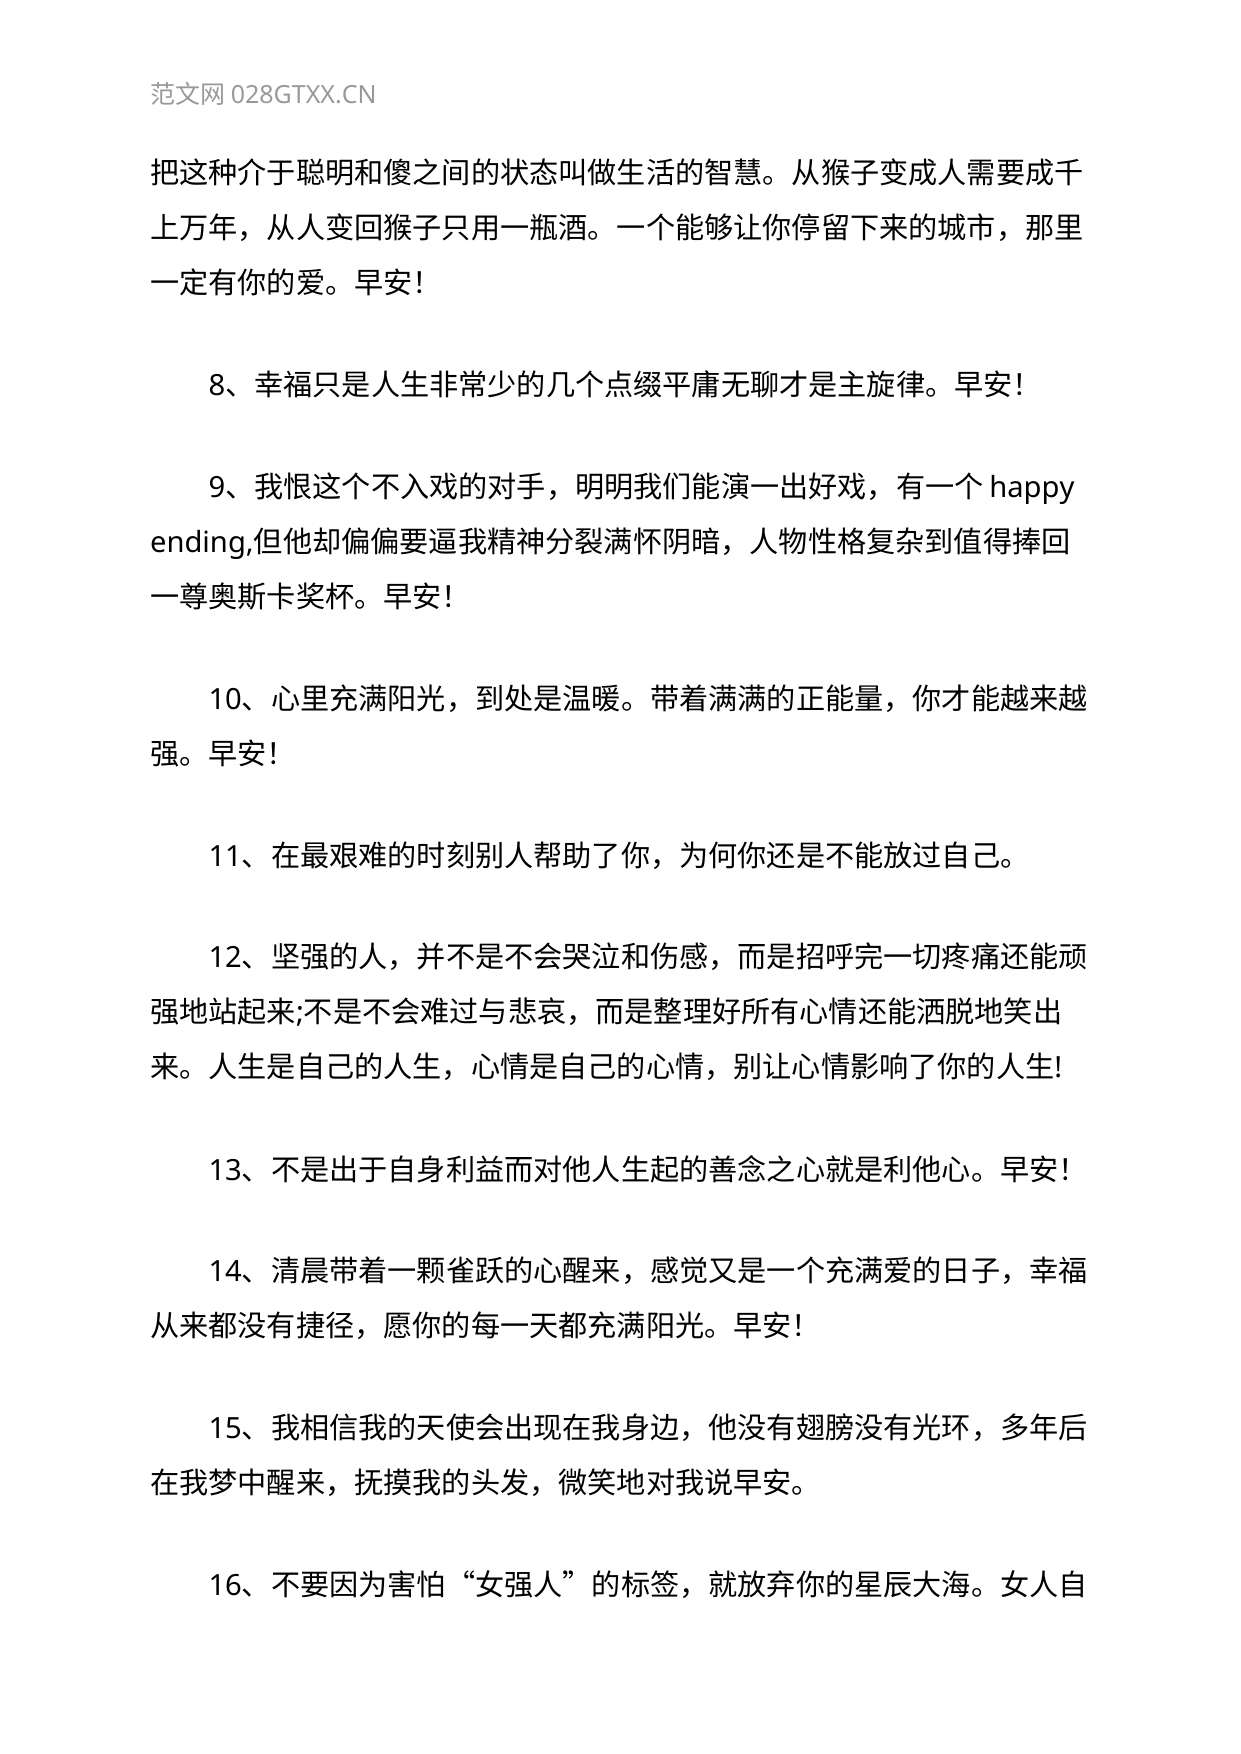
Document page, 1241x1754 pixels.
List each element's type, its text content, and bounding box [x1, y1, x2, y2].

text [150, 1562, 1090, 1604]
text 9、我恨这个不入戏的对手，明明我们能演一出好戏，有一个happy ending,但他却偏偏要逼我精神分裂满怀阴暗，人物性格复杂到值得捧回一尊奥斯卡奖杯。早安！ [150, 463, 1090, 616]
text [150, 150, 1090, 302]
text 11、在最艰难的时刻别人帮助了你，为何你还是不能放过自己。 [150, 832, 1090, 874]
text 13、不是出于自身利益而对他人生起的善念之心就是利他心。早安！ [150, 1146, 1090, 1188]
text 12、坚强的人，并不是不会哭泣和伤感，而是招呼完一切疼痛还能顽强地站起来;不是不会难过与悲哀，而是整理好所有心情还能洒脱地笑出来。人生是自己的人生，心情是自己的心情，别让心情影响了你的人生! [150, 934, 1090, 1086]
text 10、心里充满阳光，到处是温暖。带着满满的正能量，你才能越来越强。早安！ [150, 675, 1090, 773]
text 15、我相信我的天使会出现在我身边，他没有翅膀没有光环，多年后在我梦中醒来，抚摸我的头发，微笑地对我说早安。 [150, 1405, 1090, 1502]
text 14、清晨带着一颗雀跃的心醒来，感觉又是一个充满爱的日子，幸福从来都没有捷径，愿你的每一天都充满阳光。早安！ [150, 1248, 1090, 1345]
text 8、幸福只是人生非常少的几个点缀平庸无聊才是主旋律。早安！ [150, 362, 1090, 404]
